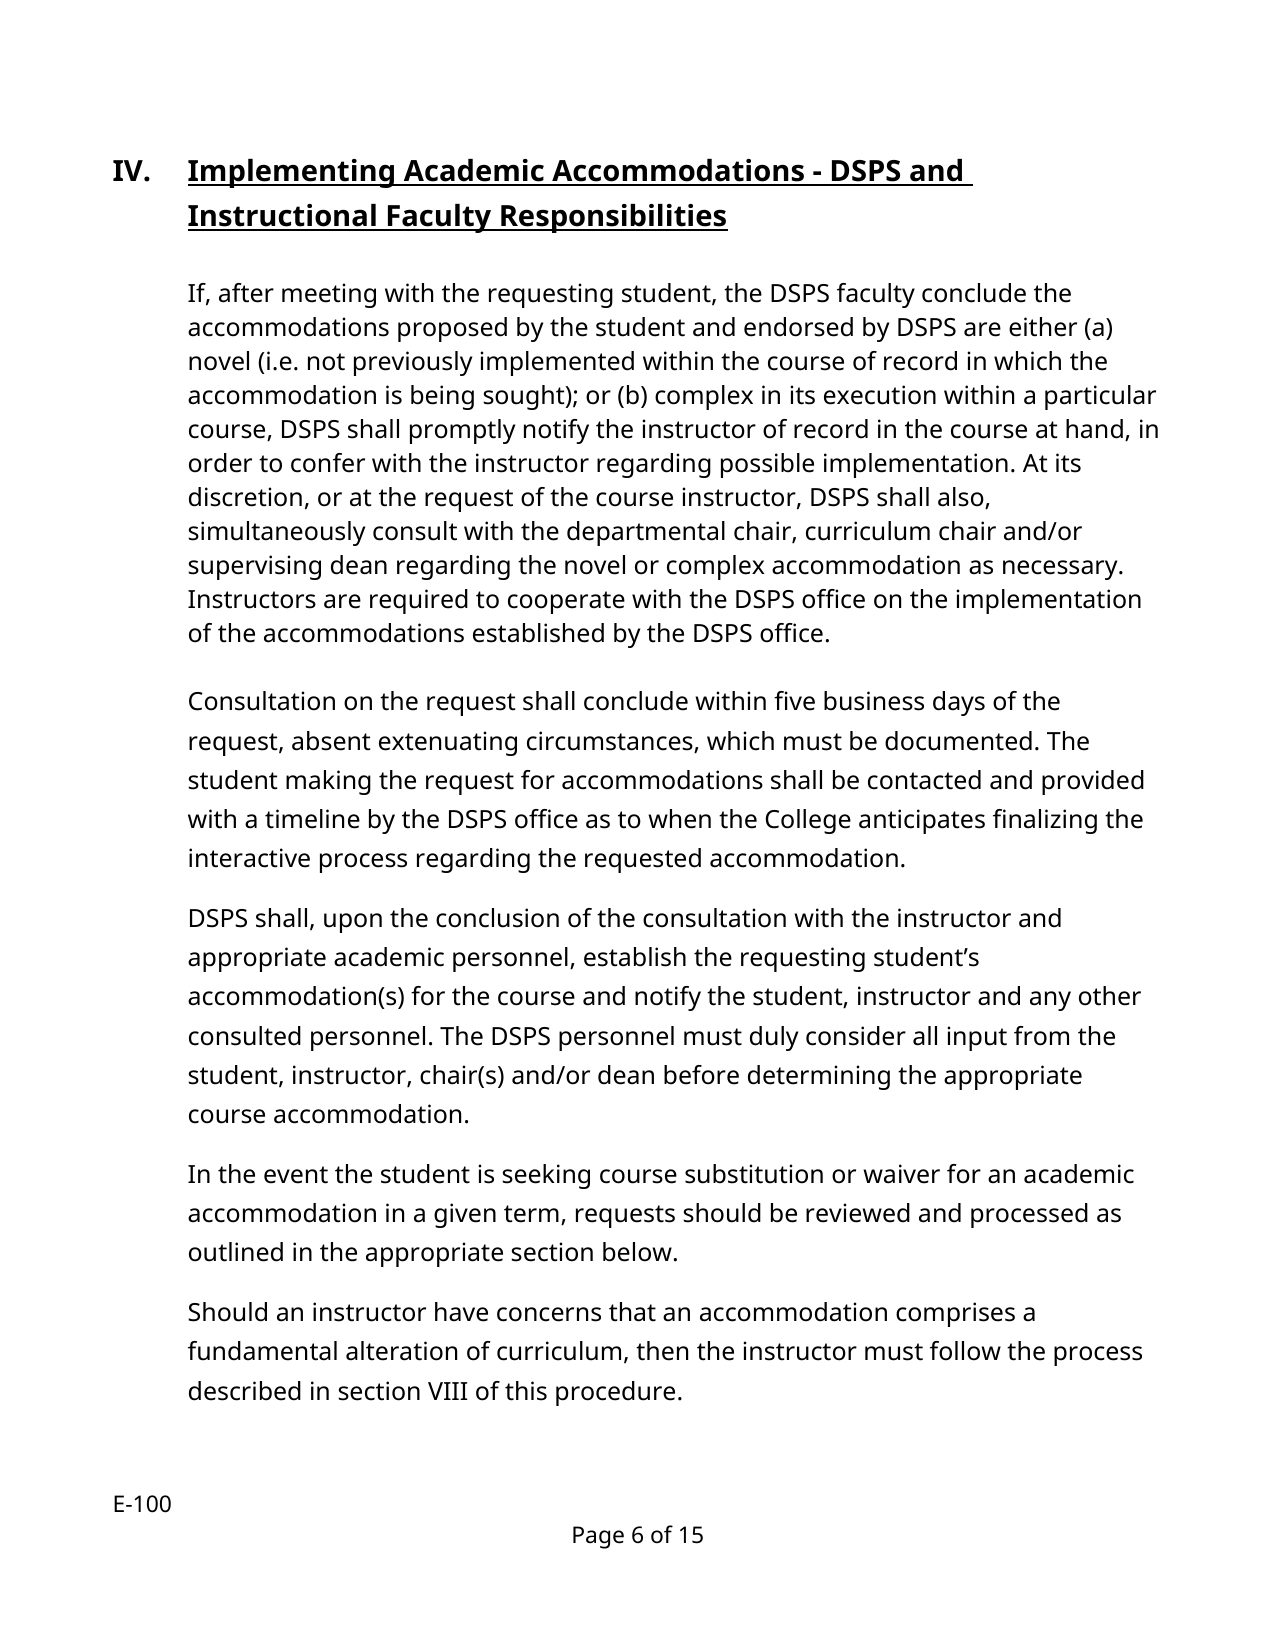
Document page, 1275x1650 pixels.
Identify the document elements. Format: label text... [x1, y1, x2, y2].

text DSPS shall, upon the conclusion of the consultation with the instructor and appropriate academic personnel, establish the requesting student’s accommodation(s) for the course and notify the student, instructor and any other consulted personnel. The DSPS personnel must duly consider all input from the student, instructor, chair(s) and/or dean before determining the appropriate course accommodation. [187, 901, 1162, 1131]
text In the event the student is seeking course substitution or waiver for an academic accommodation in a given term, requests should be reviewed and processed as outlined in the appropriate section below. [187, 1157, 1162, 1269]
text Consultation on the request shall conclude within five business days of the request, absent extenuating circumstances, which must be documented. The student making the request for accommodations shall be contacted and provided with a timeline by the DSPS office as to when the College anticipates finalizing the interactive process regarding the requested accommodation. [187, 684, 1162, 875]
text If, after meeting with the requesting student, the DSPS faculty conclude the accommodations proposed by the student and endorsed by DSPS are either (a) novel (i.e. not previously implemented within the course of record in which the accommodation is being sought); or (b) complex in its execution within a particular course, DSPS shall promptly notify the instructor of record in the course at hand, in order to confer with the instructor regarding possible implementation. At its discretion, or at the request of the course instructor, DSPS shall also, simultaneously consult with the departmental chair, curriculum chair and/or supervising dean regarding the novel or complex accommodation as necessary. Instructors are required to cooperate with the DSPS office on the implementation of the accommodations established by the DSPS office. [187, 275, 1162, 650]
subtitle Implementing Academic Accommodations - DSPS and Instructional Faculty Responsibilities [112, 150, 1162, 235]
text Should an instructor have concerns that an accommodation comprises a fundamental alteration of curriculum, then the instructor must follow the process described in section VIII of this procedure. [187, 1295, 1162, 1407]
